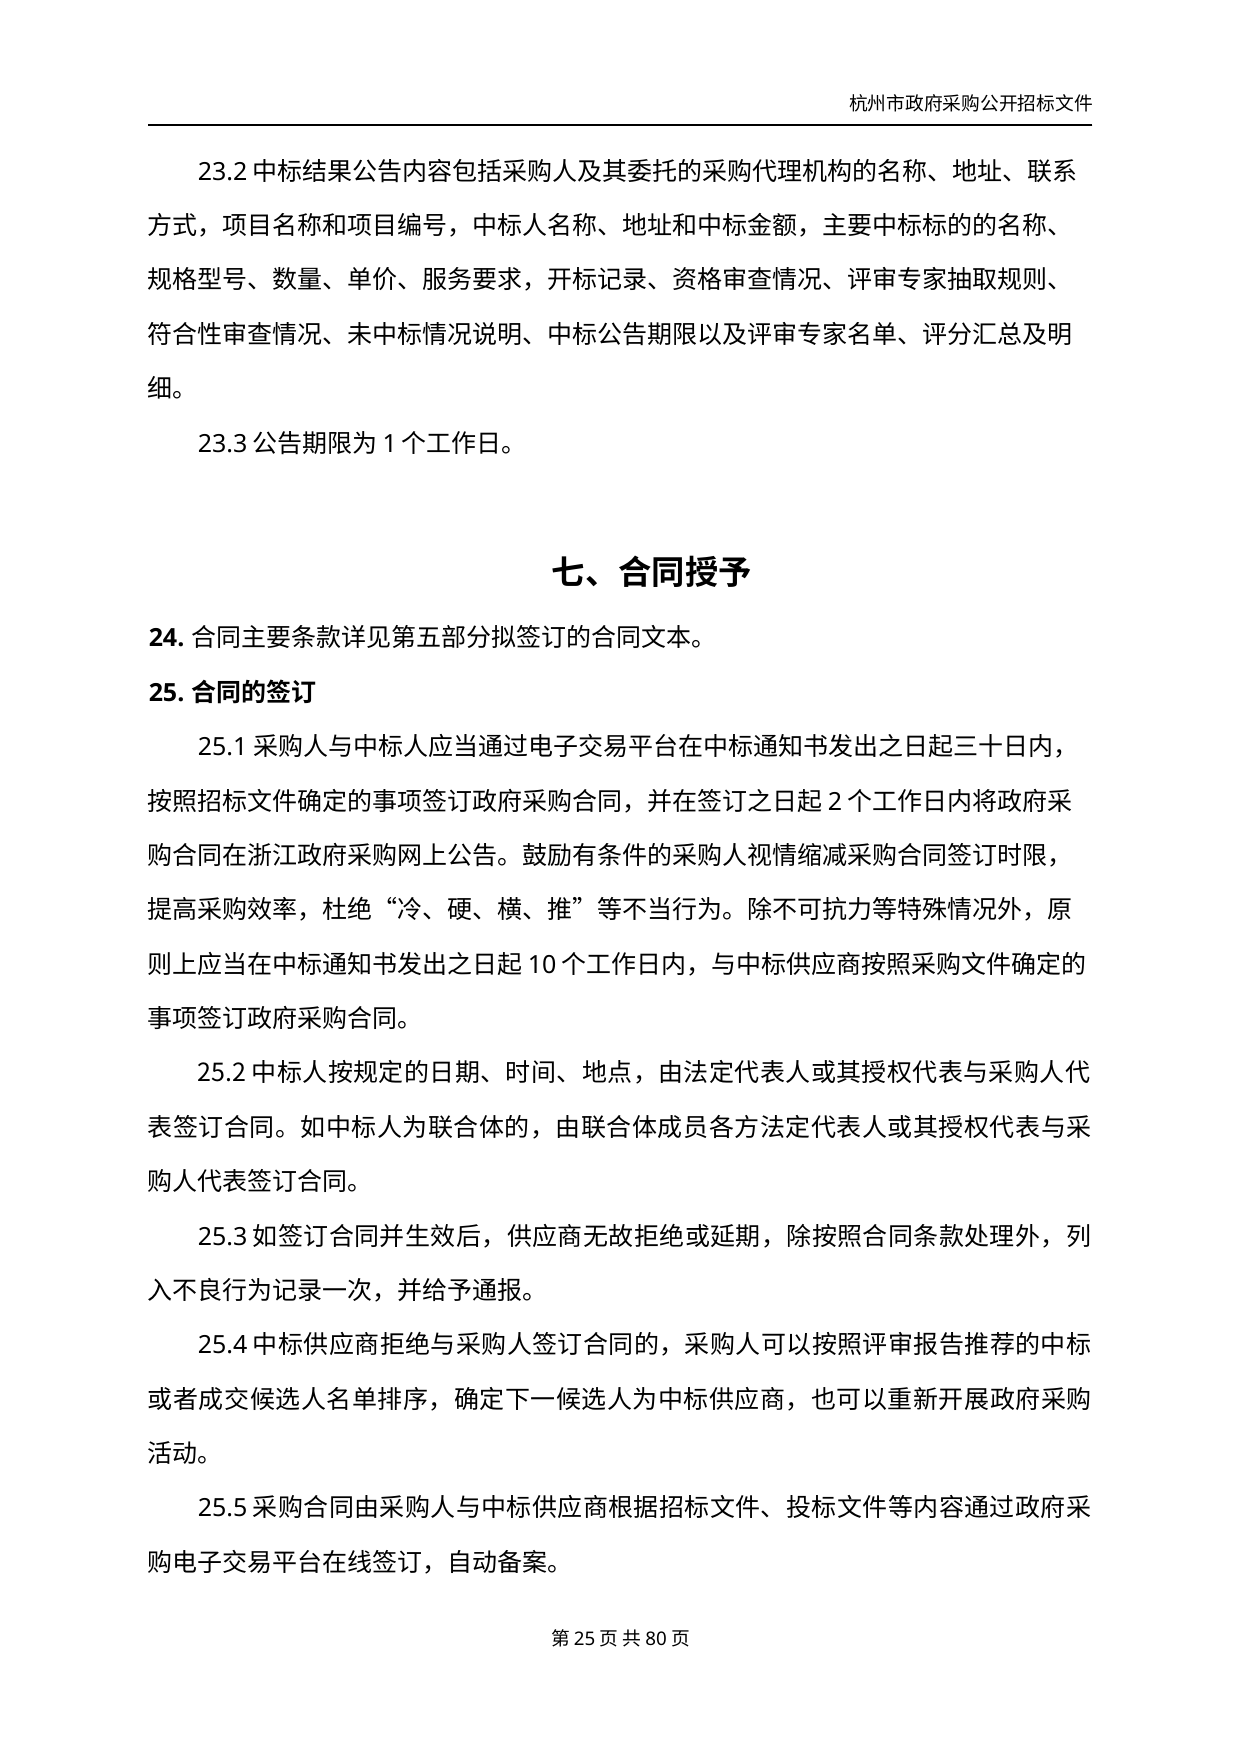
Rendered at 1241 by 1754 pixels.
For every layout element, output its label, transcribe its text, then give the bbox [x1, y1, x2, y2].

text 25.5采购合同由采购人与中标供应商根据招标文件、投标文件等内容通过政府采购电子交易平台在线签订，自动备案。 [148, 1488, 1092, 1578]
text 23.3公告期限为1个工作日。 [148, 423, 1092, 459]
text 25.1 采购人与中标人应当通过电子交易平台在中标通知书发出之日起三十日内，按照招标文件确定的事项签订政府采购合同，并在签订之日起2个工作日内将政府采购合同在浙江政府采购网上公告。鼓励有条件的采购人视情缩减采购合同签订时限，提高采购效率，杜绝“冷、硬、横、推”等不当行为。除不可抗力等特殊情况外，原则上应当在中标通知书发出之日起10个工作日内，与中标供应商按照采购文件确定的事项签订政府采购合同。 [148, 727, 1092, 1035]
text 25. 合同的签订 [148, 672, 1092, 708]
text 24. 合同主要条款详见第五部分拟签订的合同文本。 [148, 618, 1092, 654]
text 25.2中标人按规定的日期、时间、地点，由法定代表人或其授权代表与采购人代表签订合同。如中标人为联合体的，由联合体成员各方法定代表人或其授权代表与采购人代表签订合同。 [148, 1053, 1092, 1198]
text 25.3如签订合同并生效后，供应商无故拒绝或延期，除按照合同条款处理外，列入不良行为记录一次，并给予通报。 [148, 1216, 1092, 1307]
text 25.4中标供应商拒绝与采购人签订合同的，采购人可以按照评审报告推荐的中标或者成交候选人名单排序，确定下一候选人为中标供应商，也可以重新开展政府采购活动。 [148, 1325, 1092, 1470]
text 七、合同授予 [160, 546, 1092, 594]
text 23.2中标结果公告内容包括采购人及其委托的采购代理机构的名称、地址、联系方式，项目名称和项目编号，中标人名称、地址和中标金额，主要中标标的的名称、规格型号、数量、单价、服务要求，开标记录、资格审查情况、评审专家抽取规则、符合性审查情况、未中标情况说明、中标公告期限以及评审专家名单、评分汇总及明细。 [148, 151, 1092, 405]
